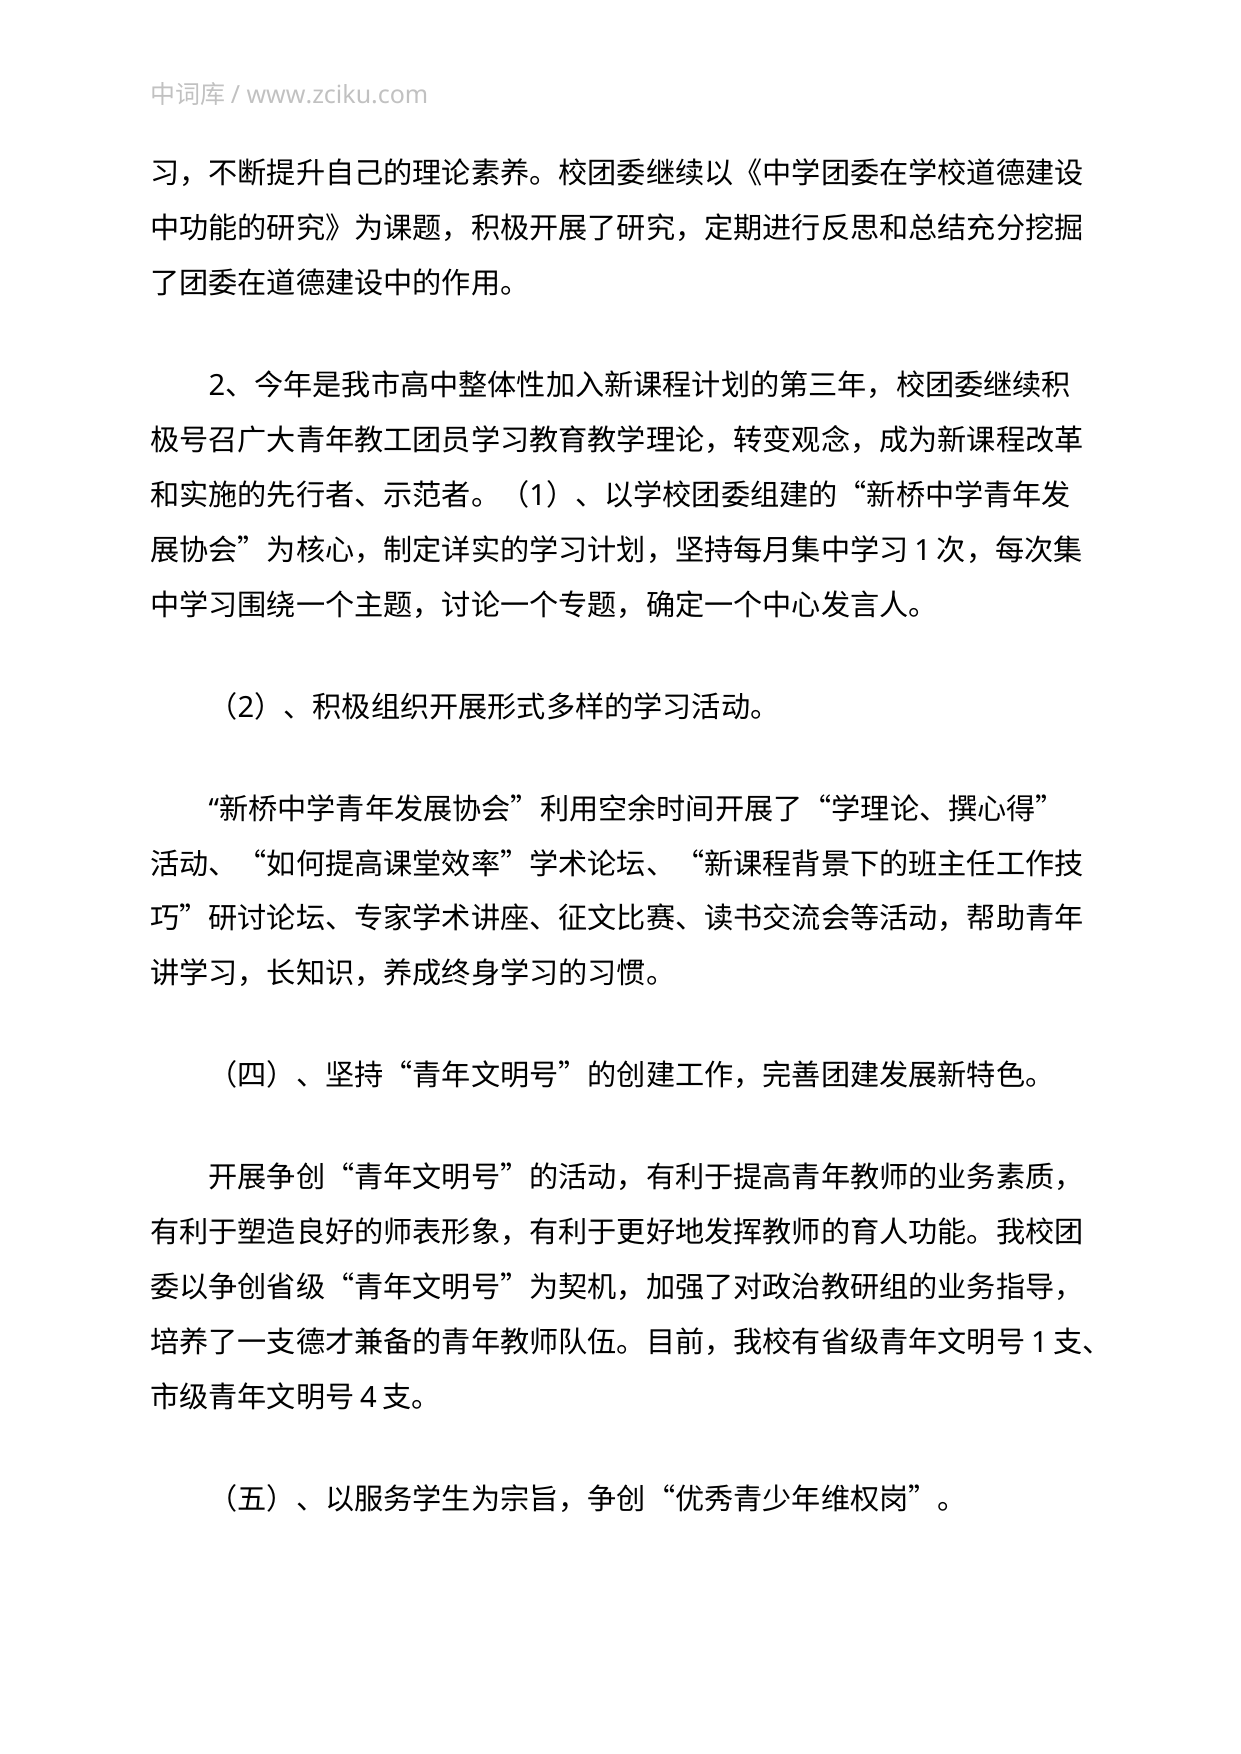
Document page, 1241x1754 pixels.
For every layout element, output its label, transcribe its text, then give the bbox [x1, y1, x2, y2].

text （五）、以服务学生为宗旨，争创“优秀青少年维权岗”。 [150, 1475, 1090, 1517]
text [150, 150, 1090, 302]
text 2、今年是我市高中整体性加入新课程计划的第三年，校团委继续积极号召广大青年教工团员学习教育教学理论，转变观念，成为新课程改革和实施的先行者、示范者。（1）、以学校团委组建的“新桥中学青年发展协会”为核心，制定详实的学习计划，坚持每月集中学习1次，每次集中学习围绕一个主题，讨论一个专题，确定一个中心发言人。 [150, 362, 1090, 624]
text “新桥中学青年发展协会”利用空余时间开展了“学理论、撰心得”活动、“如何提高课堂效率”学术论坛、“新课程背景下的班主任工作技巧”研讨论坛、专家学术讲座、征文比赛、读书交流会等活动，帮助青年讲学习，长知识，养成终身学习的习惯。 [150, 785, 1090, 992]
text （四）、坚持“青年文明号”的创建工作，完善团建发展新特色。 [150, 1052, 1090, 1094]
text 开展争创“青年文明号”的活动，有利于提高青年教师的业务素质，有利于塑造良好的师表形象，有利于更好地发挥教师的育人功能。我校团委以争创省级“青年文明号”为契机，加强了对政治教研组的业务指导，培养了一支德才兼备的青年教师队伍。目前，我校有省级青年文明号1支、市级青年文明号4支。 [150, 1153, 1090, 1416]
text （2）、积极组织开展形式多样的学习活动。 [150, 683, 1090, 726]
